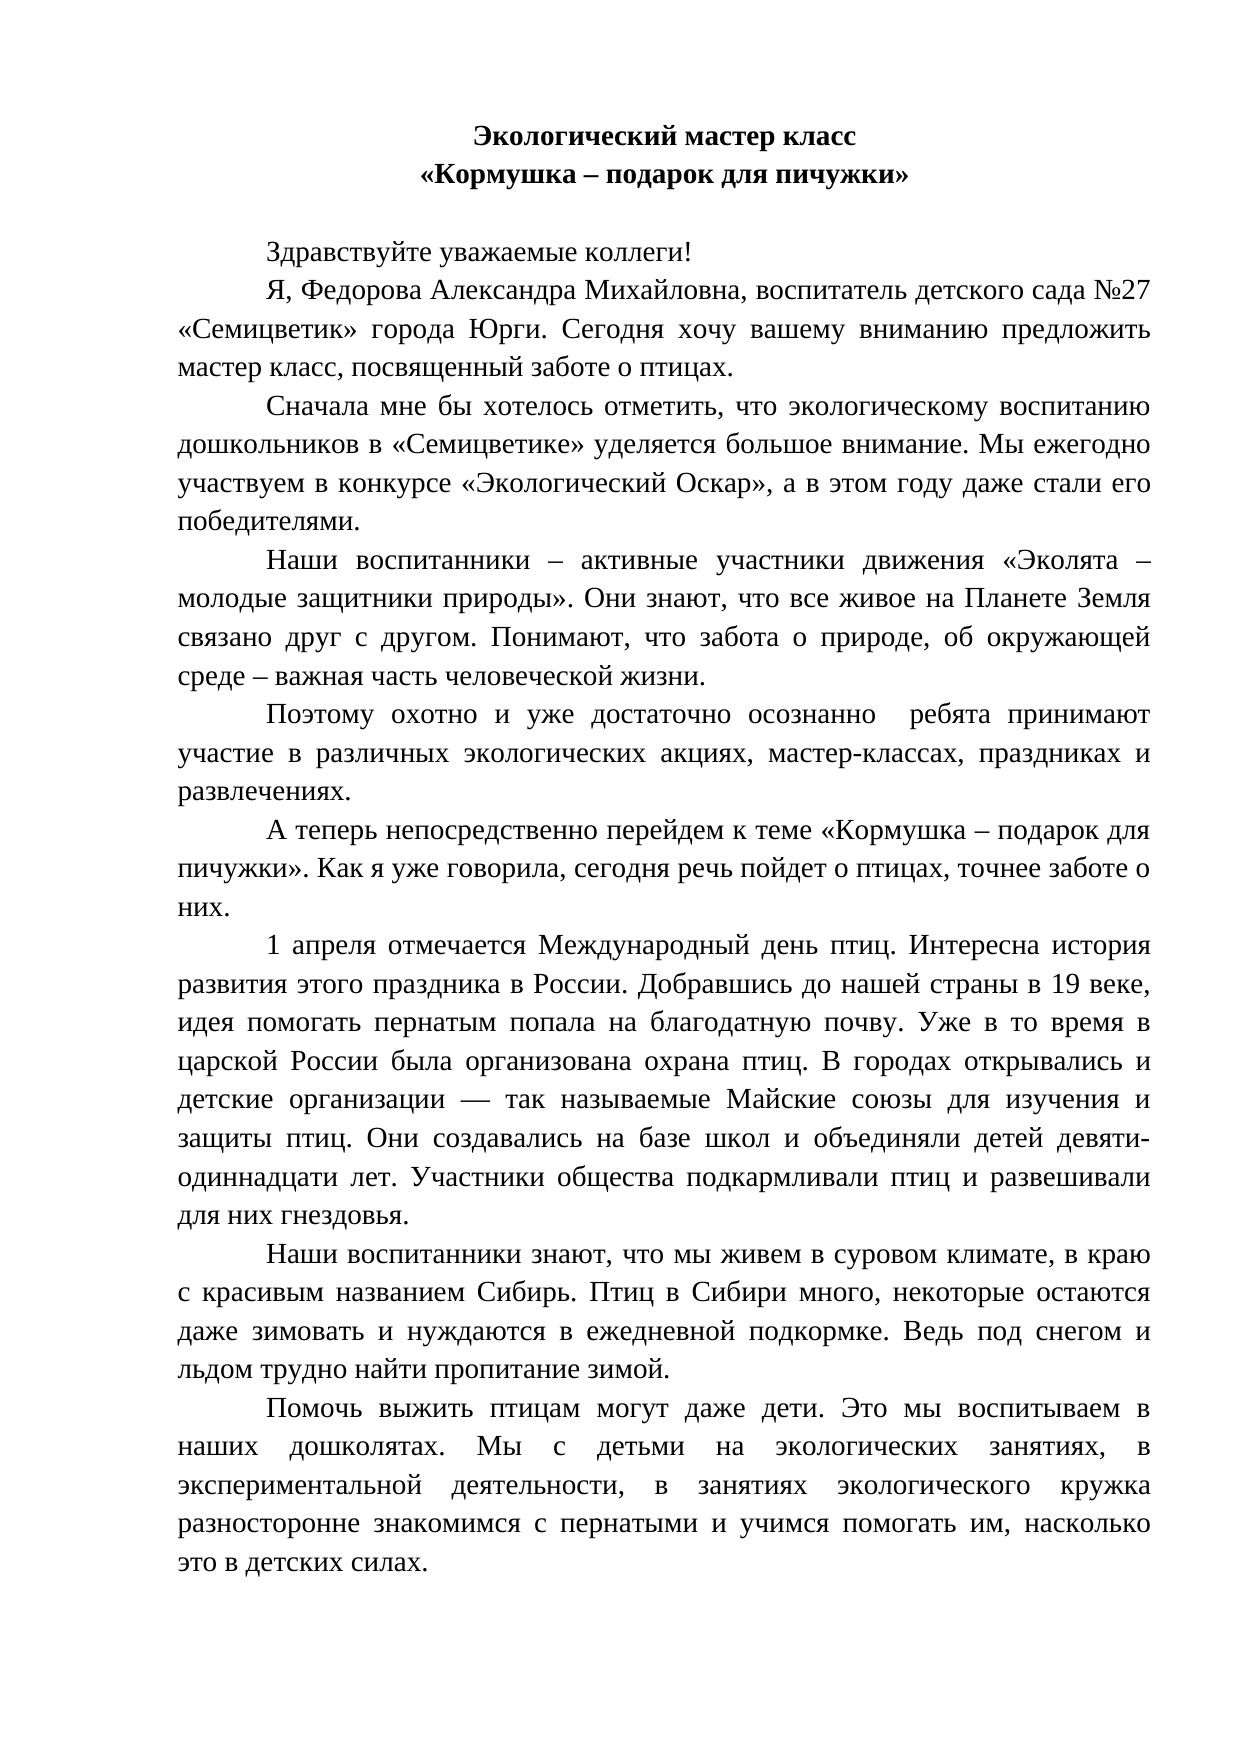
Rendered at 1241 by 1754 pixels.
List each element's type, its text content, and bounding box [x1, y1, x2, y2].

text Экологический мастер класс [177, 118, 1152, 152]
text Сначала мне бы хотелось отметить, что экологическому воспитанию дошкольников в «Семицветике» уделяется большое внимание. Мы ежегодно участвуем в конкурсе «Экологический Оскар», а в этом году даже стали его победителями. [177, 388, 1152, 537]
text Здравствуйте уважаемые коллеги! [177, 234, 1152, 267]
text А теперь непосредственно перейдем к теме «Кормушка – подарок для пичужки». Как я уже говорила, сегодня речь пойдет о птицах, точнее заботе о них. [177, 812, 1152, 922]
text 1 апреля отмечается Международный день птиц. Интересна история развития этого праздника в России. Добравшись до нашей страны в 19 веке, идея помогать пернатым попала на благодатную почву. Уже в то время в царской России была организована охрана птиц. В городах открывались и детские организации — так называемые Майские союзы для изучения и защиты птиц. Они создавались на базе школ и объединяли детей девяти-одиннадцати лет. Участники общества подкармливали птиц и развешивали для них гнездовья. [177, 927, 1152, 1231]
text Наши воспитанники знают, что мы живем в суровом климате, в краю с красивым названием Сибирь. Птиц в Сибири много, некоторые остаются даже зимовать и нуждаются в ежедневной подкормке. Ведь под снегом и льдом трудно найти пропитание зимой. [177, 1236, 1152, 1385]
text «Кормушка – подарок для пичужки» [177, 157, 1152, 190]
text Поэтому охотно и уже достаточно осознанно ребята принимают участие в различных экологических акциях, мастер-классах, праздниках и развлечениях. [177, 696, 1152, 807]
text Я, Федорова Александра Михайловна, воспитатель детского сада №27 «Семицветик» города Юрги. Сегодня хочу вашему вниманию предложить мастер класс, посвященный заботе о птицах. [177, 272, 1152, 383]
text Наши воспитанники – активные участники движения «Эколята – молодые защитники природы». Они знают, что все живое на Планете Земля связано друг с другом. Понимают, что забота о природе, об окружающей среде – важная часть человеческой жизни. [177, 542, 1152, 691]
text Помочь выжить птицам могут даже дети. Это мы воспитываем в наших дошколятах. Мы с детьми на экологических занятиях, в экспериментальной деятельности, в занятиях экологического кружка разносторонне знакомимся с пернатыми и учимся помогать им, насколько это в детских силах. [177, 1390, 1152, 1578]
